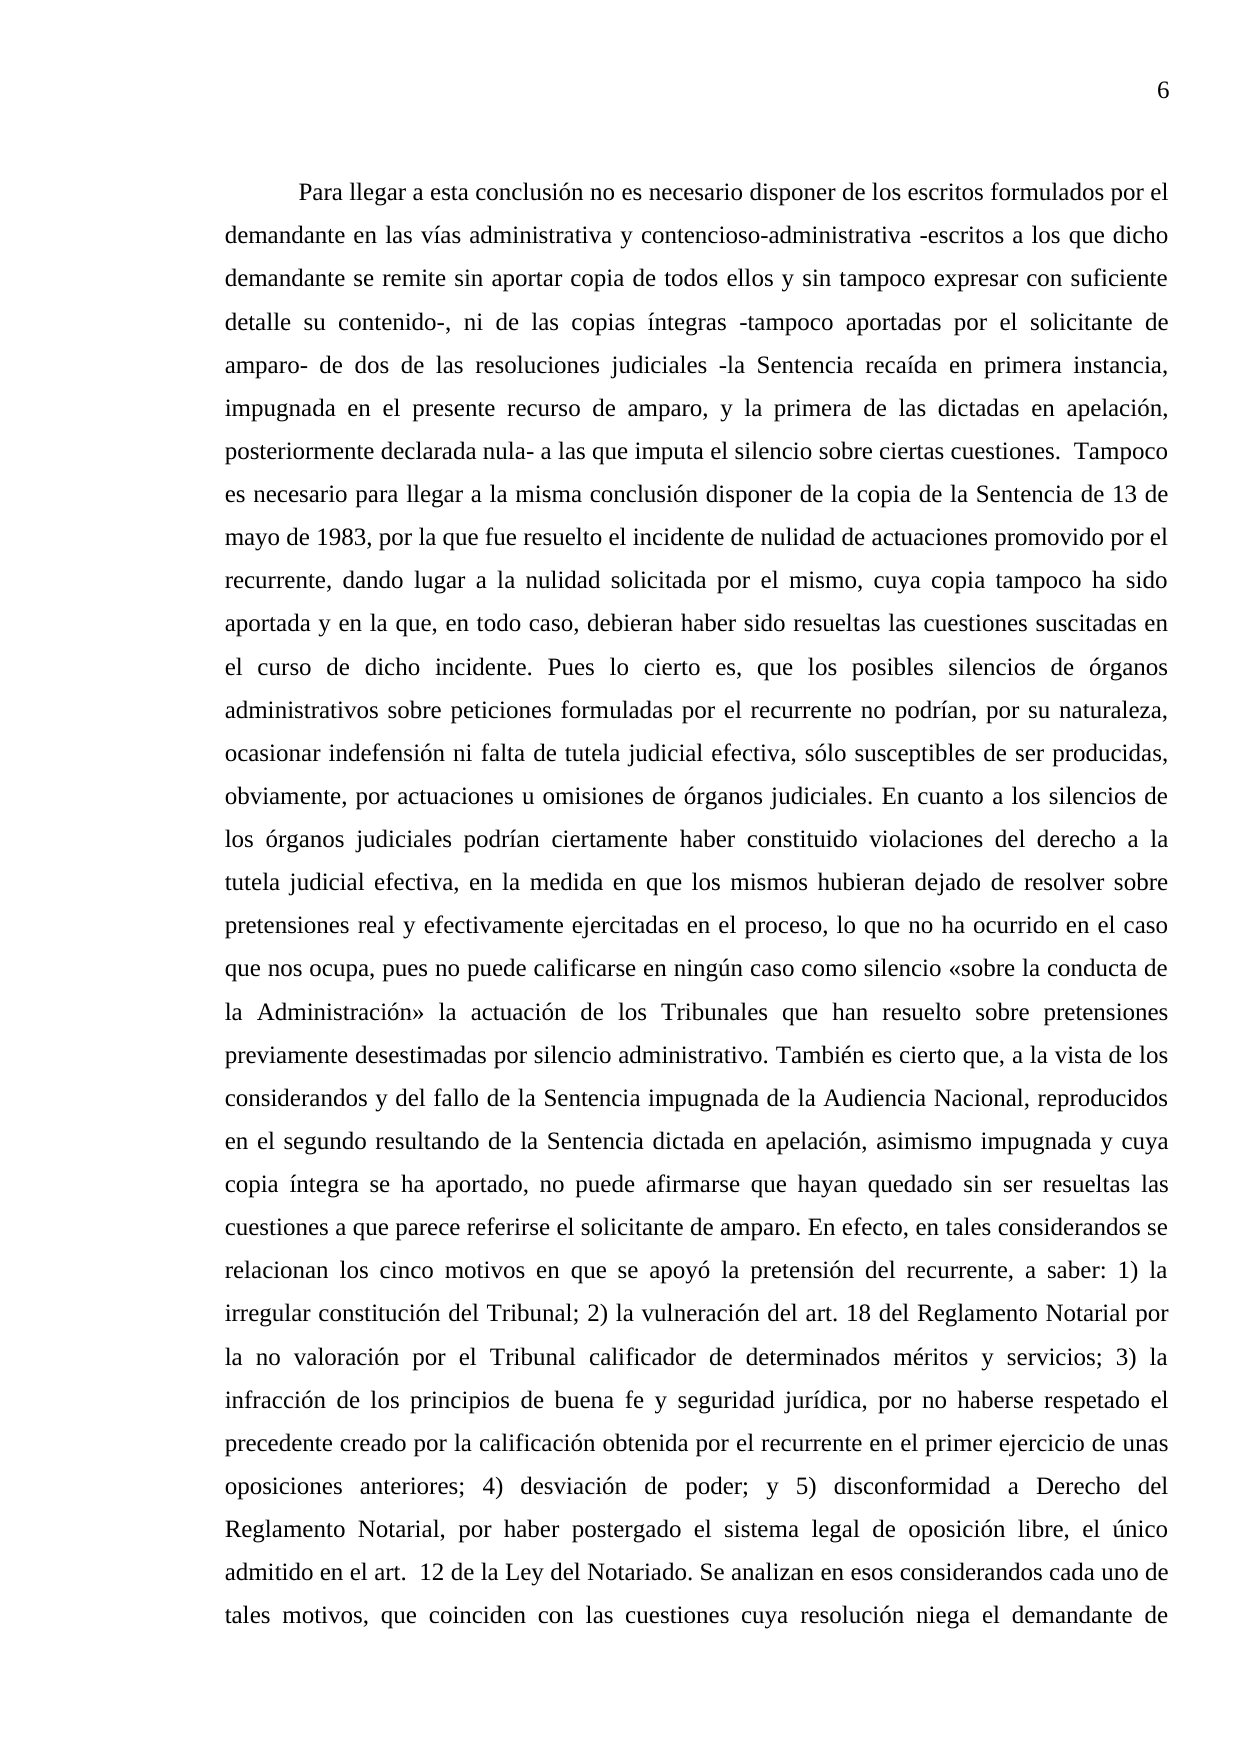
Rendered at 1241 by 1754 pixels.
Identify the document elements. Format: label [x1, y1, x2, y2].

text [224, 177, 1169, 1629]
